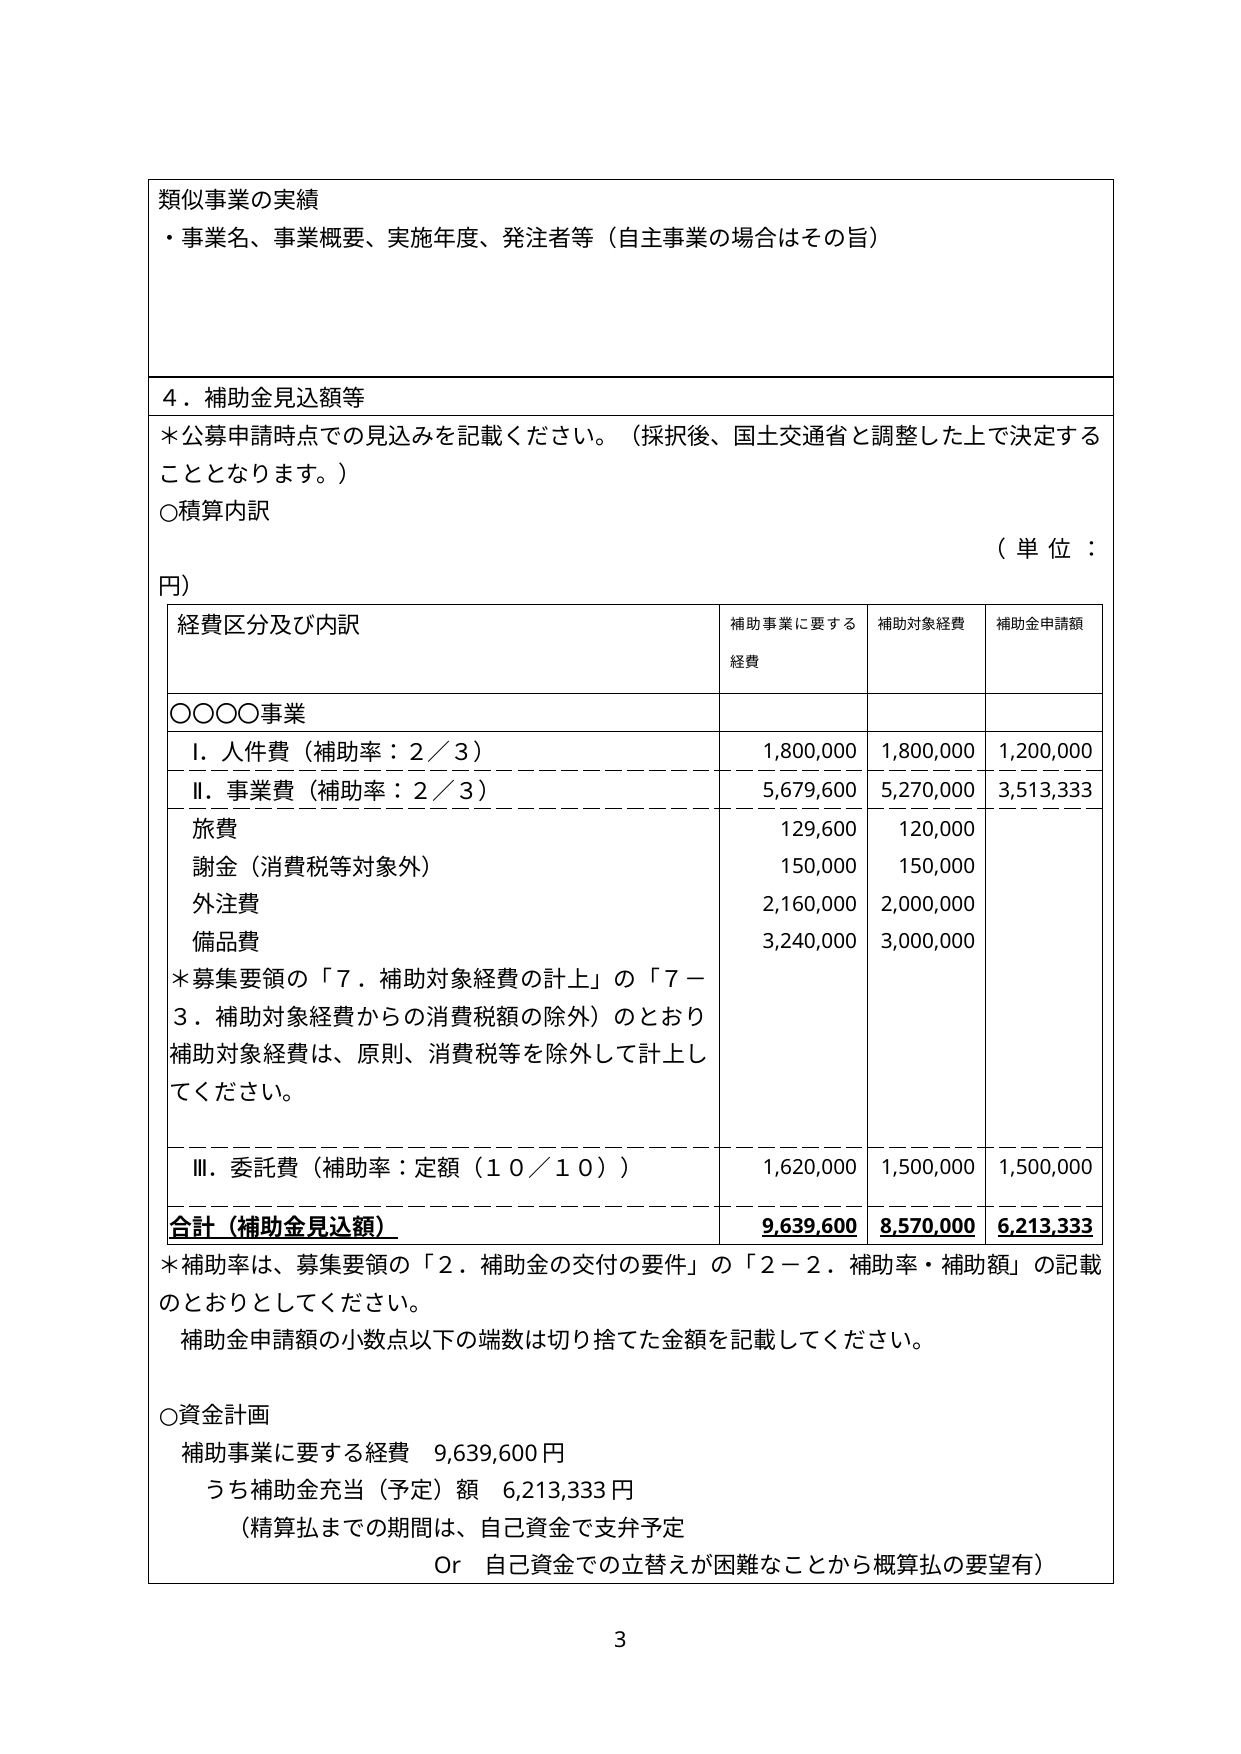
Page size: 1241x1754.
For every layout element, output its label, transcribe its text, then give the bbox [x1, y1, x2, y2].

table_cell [149, 416, 1113, 1583]
table_cell 類似事業の実績 ・事業名、事業概要、実施年度、発注者等（自主事業の場合はその旨） [149, 180, 1113, 376]
table_cell ４．補助金見込額等 [149, 378, 1113, 415]
